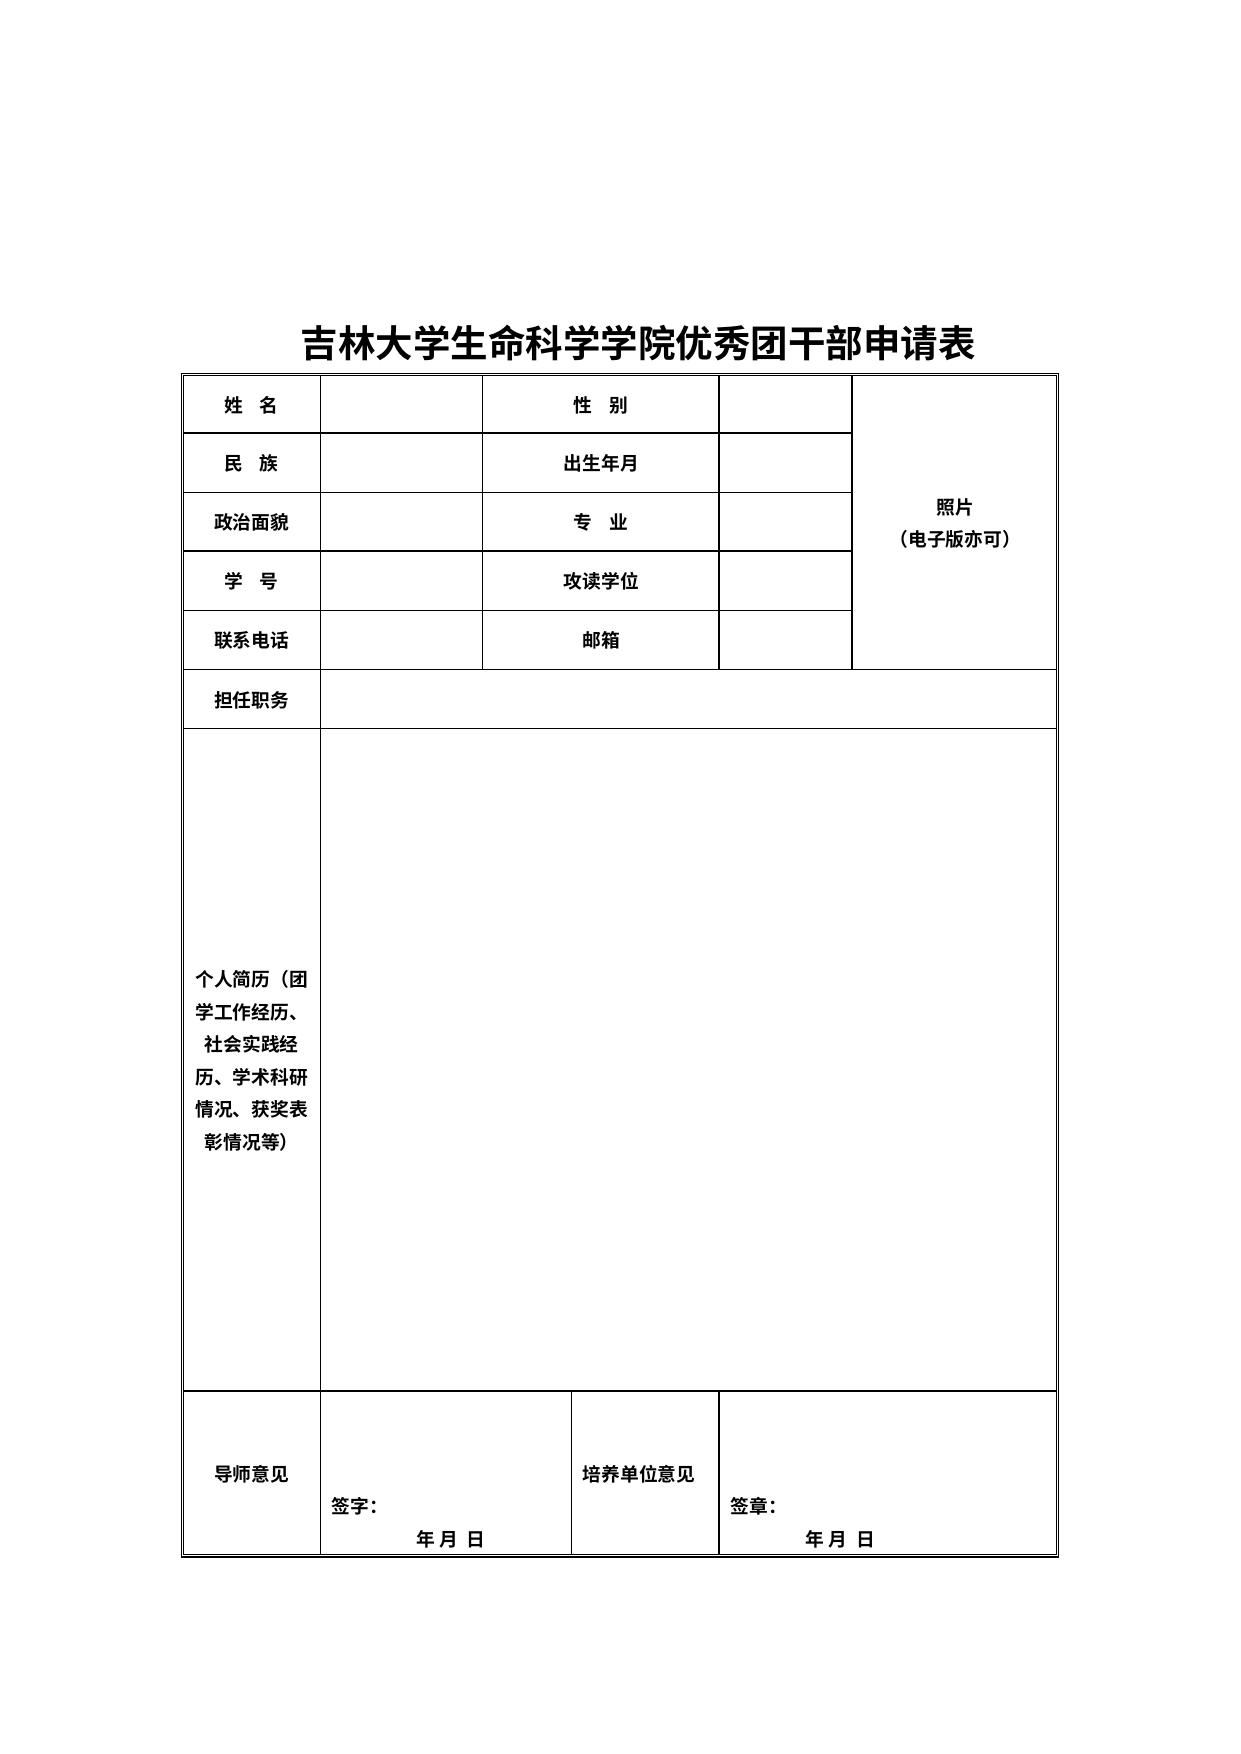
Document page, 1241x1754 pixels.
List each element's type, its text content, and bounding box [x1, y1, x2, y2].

table_cell 担任职务 [184, 670, 320, 728]
table_header 性 别 [483, 376, 718, 432]
table_header [720, 376, 851, 432]
table_cell 培养单位意见 [572, 1392, 718, 1554]
table_cell 邮箱 [483, 611, 718, 668]
table_cell 出生年月 [483, 434, 718, 491]
table_cell [321, 493, 482, 550]
table_cell [321, 729, 1056, 1390]
table_cell 联系电话 [184, 611, 320, 668]
table_cell [720, 611, 851, 668]
table_cell [720, 552, 851, 609]
table_cell 政治面貌 [184, 493, 320, 550]
table_cell [720, 434, 851, 491]
table_cell 专 业 [483, 493, 718, 550]
table_header 姓 名 [184, 376, 320, 432]
table_cell [720, 493, 851, 550]
table_cell 学 号 [184, 552, 320, 609]
table_cell [321, 670, 1056, 728]
table_header [321, 376, 482, 432]
table_cell 签章： 年 月 日 [720, 1392, 1056, 1554]
table_cell 攻读学位 [483, 552, 718, 609]
table_cell 民 族 [184, 434, 320, 491]
table_cell [321, 611, 482, 668]
table_cell 个人简历（团学工作经历、社会实践经历、学术科研情况、获奖表彰情况等） [184, 729, 320, 1390]
text 吉林大学生命科学学院优秀团干部申请表 [187, 308, 1053, 373]
table_cell 签字： 年 月 日 [321, 1392, 571, 1554]
table_cell 导师意见 [184, 1392, 320, 1554]
table_cell [321, 552, 482, 609]
table_header 照片 （电子版亦可） [853, 376, 1056, 668]
table_cell [321, 434, 482, 491]
